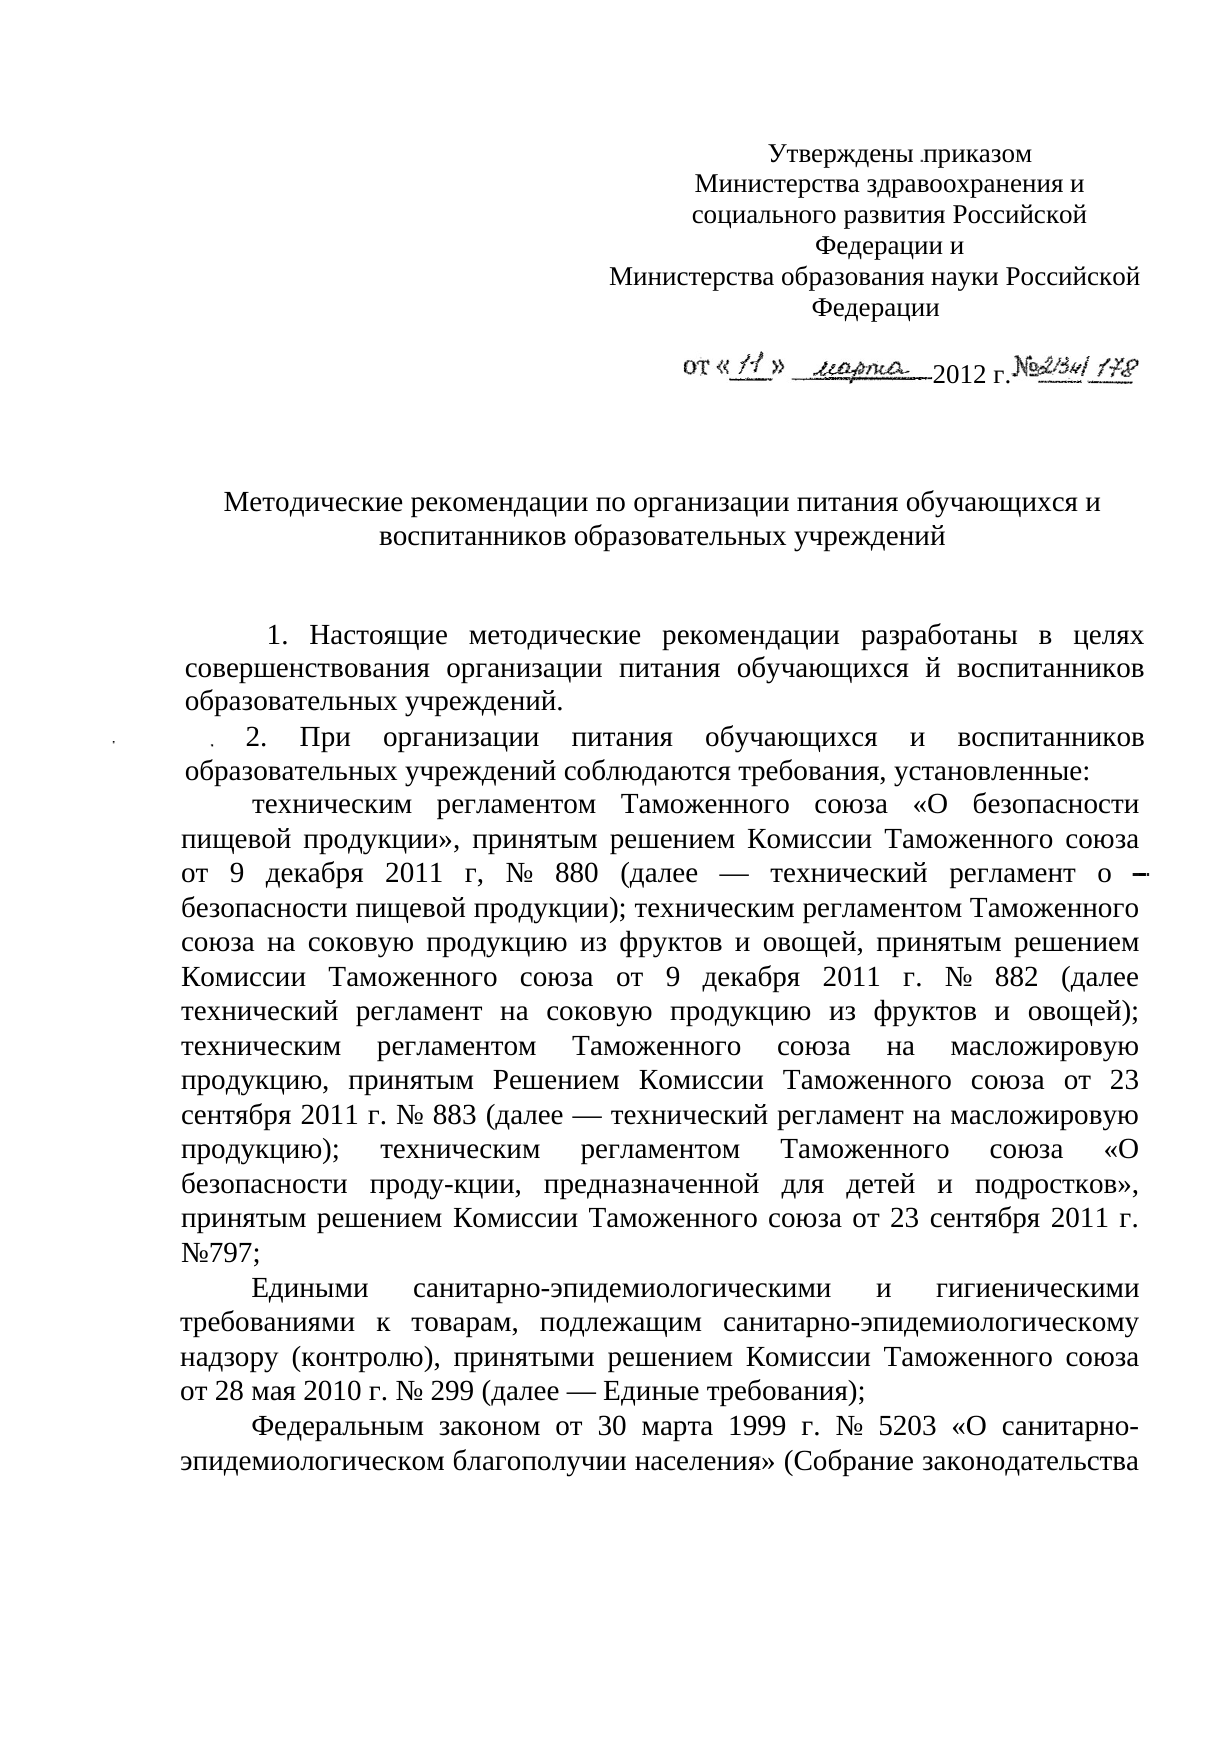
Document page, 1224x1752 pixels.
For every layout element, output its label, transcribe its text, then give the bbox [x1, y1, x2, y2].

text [180, 1408, 1140, 1476]
picture [683, 351, 933, 384]
text Министерства образования науки Российской Федерации [598, 261, 1152, 322]
text Едиными санитарно-эпидемиологическими и гигиеническими требованиями к товарам, подлежащим санитарно-эпидемиологическому надзору (контролю), принятыми решением Комиссии Таможенного союза от 28 мая 2010 г. № 299 (далее — Единые требования); [180, 1270, 1140, 1407]
text Методические рекомендации по организации питания обучающихся и воспитанников образовательных учреждений [210, 484, 1114, 552]
picture [1011, 355, 1139, 384]
text 2. При организации питания обучающихся и воспитанников образовательных учреждений соблюдаются требования, установленные: [184, 720, 1145, 786]
text техническим регламентом Таможенного союза «О безопасности пищевой продукции», принятым решением Комиссии Таможенного союза от 9 декабря 2011 г, № 880 (далее — технический регламент о безопасности пищевой продукции); техническим регламентом Таможенного союза на соковую продукцию из фруктов и овощей, принятым решением Комиссии Таможенного союза от 9 декабря 2011 г. № 882 (далее технический регламент на соковую продукцию из фруктов и овощей); техническим регламентом Таможенного союза на масложировую продукцию, принятым Решением Комиссии Таможенного союза от 23 сентября 2011 г. № 883 (далее — технический регламент на масложировую продукцию); техническим регламентом Таможенного союза «О безопасности проду-кции, предназначенной для детей и подростков», принятым решением Комиссии Таможенного союза от 23 сентября 2011 г. №797; [181, 787, 1140, 1268]
text 1. Настоящие методические рекомендации разработаны в целях совершенствования организации питания обучающихся й воспитанников образовательных учреждений. [184, 618, 1145, 717]
text Утверждены приказом Министерства здравоохранения и социального развития Российской Федерации и [673, 138, 1106, 260]
